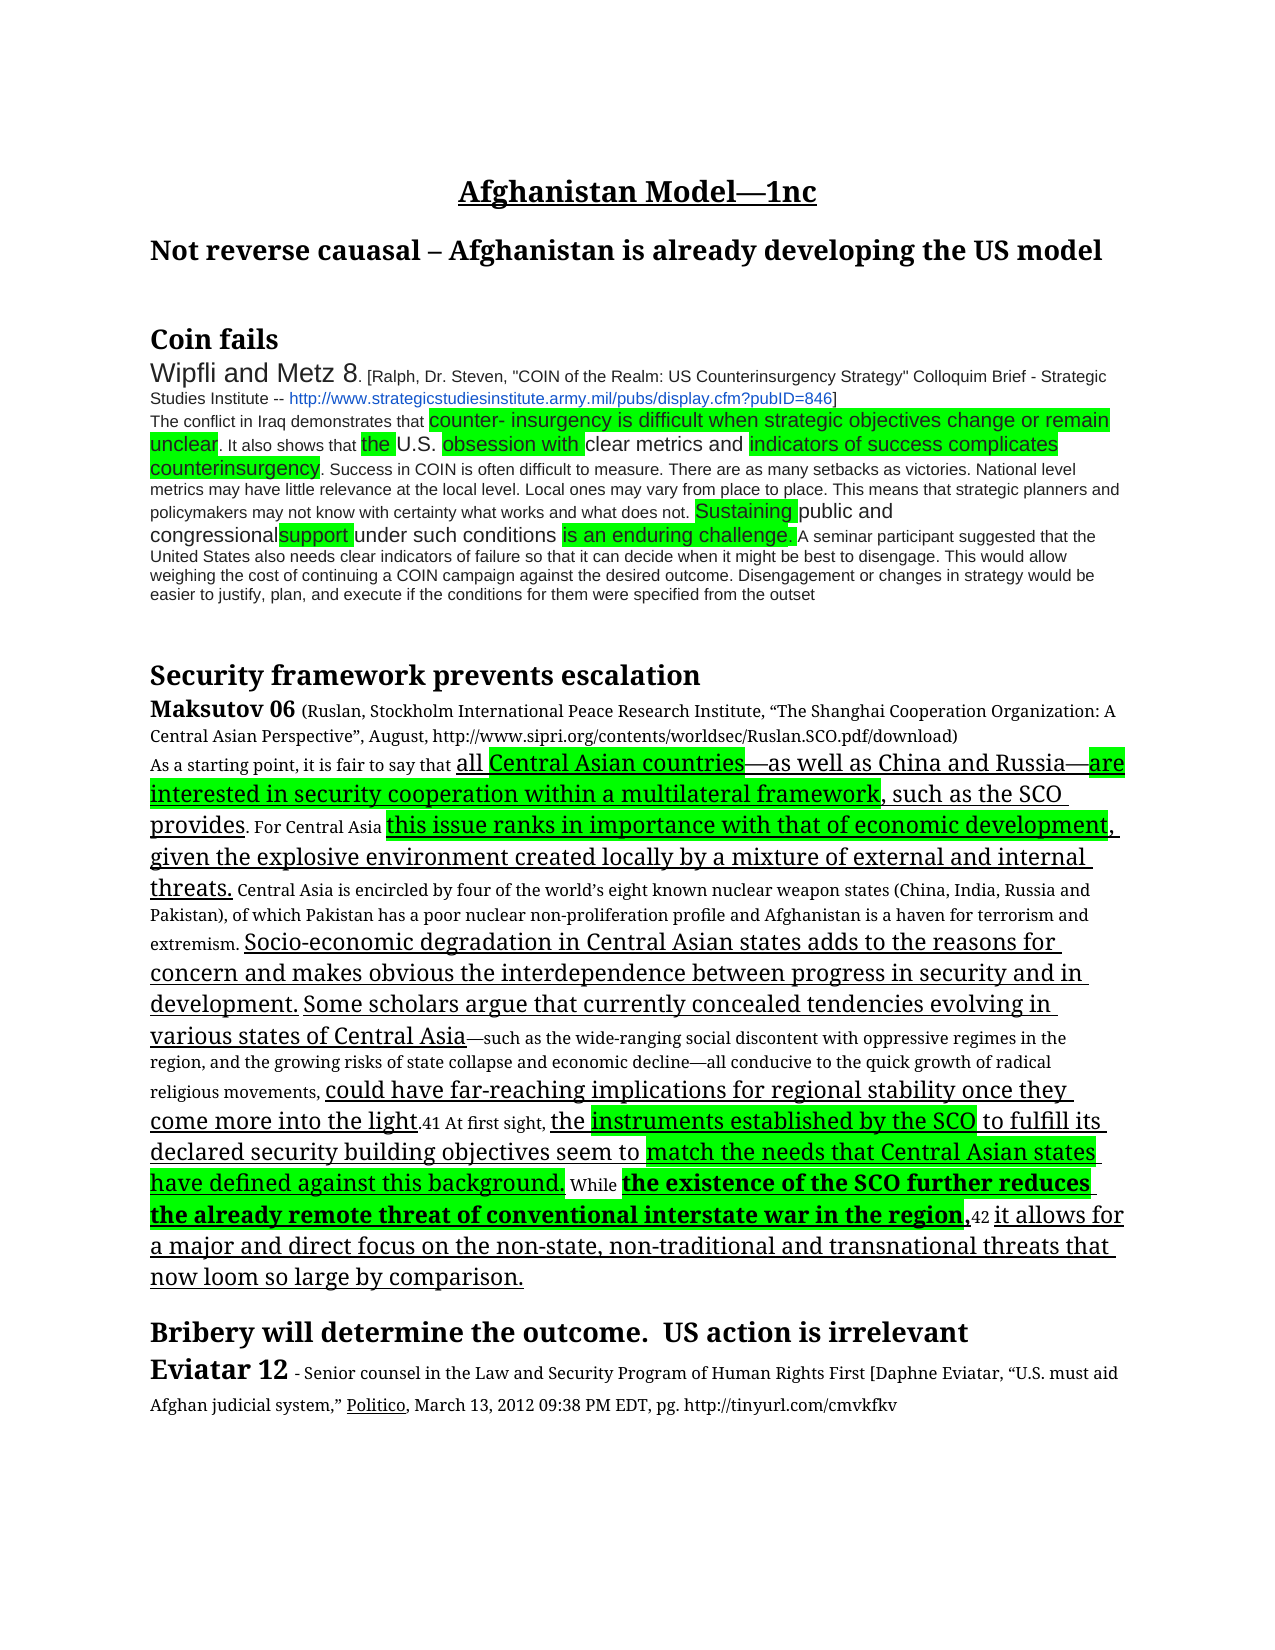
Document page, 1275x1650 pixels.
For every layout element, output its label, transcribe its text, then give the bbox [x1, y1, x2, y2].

text The conflict in Iraq demonstrates that counter- insurgency is difficult when strategic objectives change or remain unclear. It also shows that the U.S. obsession with clear metrics and indicators of success complicates counterinsurgency. Success in COIN is often difficult to measure. There are as many setbacks as victories. National level metrics may have little relevance at the local level. Local ones may vary from place to place. This means that strategic planners and policymakers may not know with certainty what works and what does not. Sustaining public and congressionalsupport under such conditions is an enduring challenge. A seminar participant suggested that the United States also needs clear indicators of failure so that it can decide when it might be best to disengage. This would allow weighing the cost of continuing a COIN campaign against the desired outcome. Disengagement or changes in strategy would be easier to justify, plan, and execute if the conditions for them were specified from the outset [150, 408, 1125, 604]
text As a starting point, it is fair to say that all Central Asian countries—as well as China and Russia—are interested in security cooperation within a multilateral framework, such as the SCO provides. For Central Asia this issue ranks in importance with that of economic development, given the explosive environment created locally by a mixture of external and internal threats. Central Asia is encircled by four of the world’s eight known nuclear weapon states (China, India, Russia and Pakistan), of which Pakistan has a poor nuclear non-proliferation profile and Afghanistan is a haven for terrorism and extremism. Socio-economic degradation in Central Asian states adds to the reasons for concern and makes obvious the interdependence between progress in security and in development. Some scholars argue that currently concealed tendencies evolving in various states of Central Asia—such as the wide-ranging social discontent with oppressive regimes in the region, and the growing risks of state collapse and economic decline—all conducive to the quick growth of radical religious movements, could have far-reaching implications for regional stability once they come more into the light.41 At first sight, the instruments established by the SCO to fulfill its declared security building objectives seem to match the needs that Central Asian states have defined against this background. While the existence of the SCO further reduces the already remote threat of conventional interstate war in the region,42 it allows for a major and direct focus on the non-state, non-traditional and transnational threats that now loom so large by comparison. [150, 775, 1125, 1292]
subtitle Security framework prevents escalation [150, 656, 1125, 693]
text Wipfli and Metz 8. [Ralph, Dr. Steven, "COIN of the Realm: US Counterinsurgency Strategy" Colloquim Brief - Strategic Studies Institute -- http://www.strategicstudiesinstitute.army.mil/pubs/display.cfm?pubID=846] [150, 357, 1125, 408]
text Eviatar 12 - Senior counsel in the Law and Security Program of Human Rights First [Daphne Eviatar, “U.S. must aid Afghan judicial system,” Politico, March 13, 2012 09:38 PM EDT, pg. http://tinyurl.com/cmvkfkv [150, 1350, 1125, 1418]
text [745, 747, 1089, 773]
subtitle Afghanistan Model—1nc [150, 171, 1125, 211]
subtitle Not reverse cauasal – Afghanistan is already developing the US model [150, 231, 1125, 268]
subtitle Bribery will determine the outcome. US action is irrelevant [150, 1313, 1125, 1350]
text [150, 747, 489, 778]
subtitle Coin fails [150, 320, 1125, 357]
text Maksutov 06 (Ruslan, Stockholm International Peace Research Institute, “The Shanghai Cooperation Organization: A Central Asian Perspective”, August, http://www.sipri.org/contents/worldsec/Ruslan.SCO.pdf/download) [150, 693, 1125, 747]
